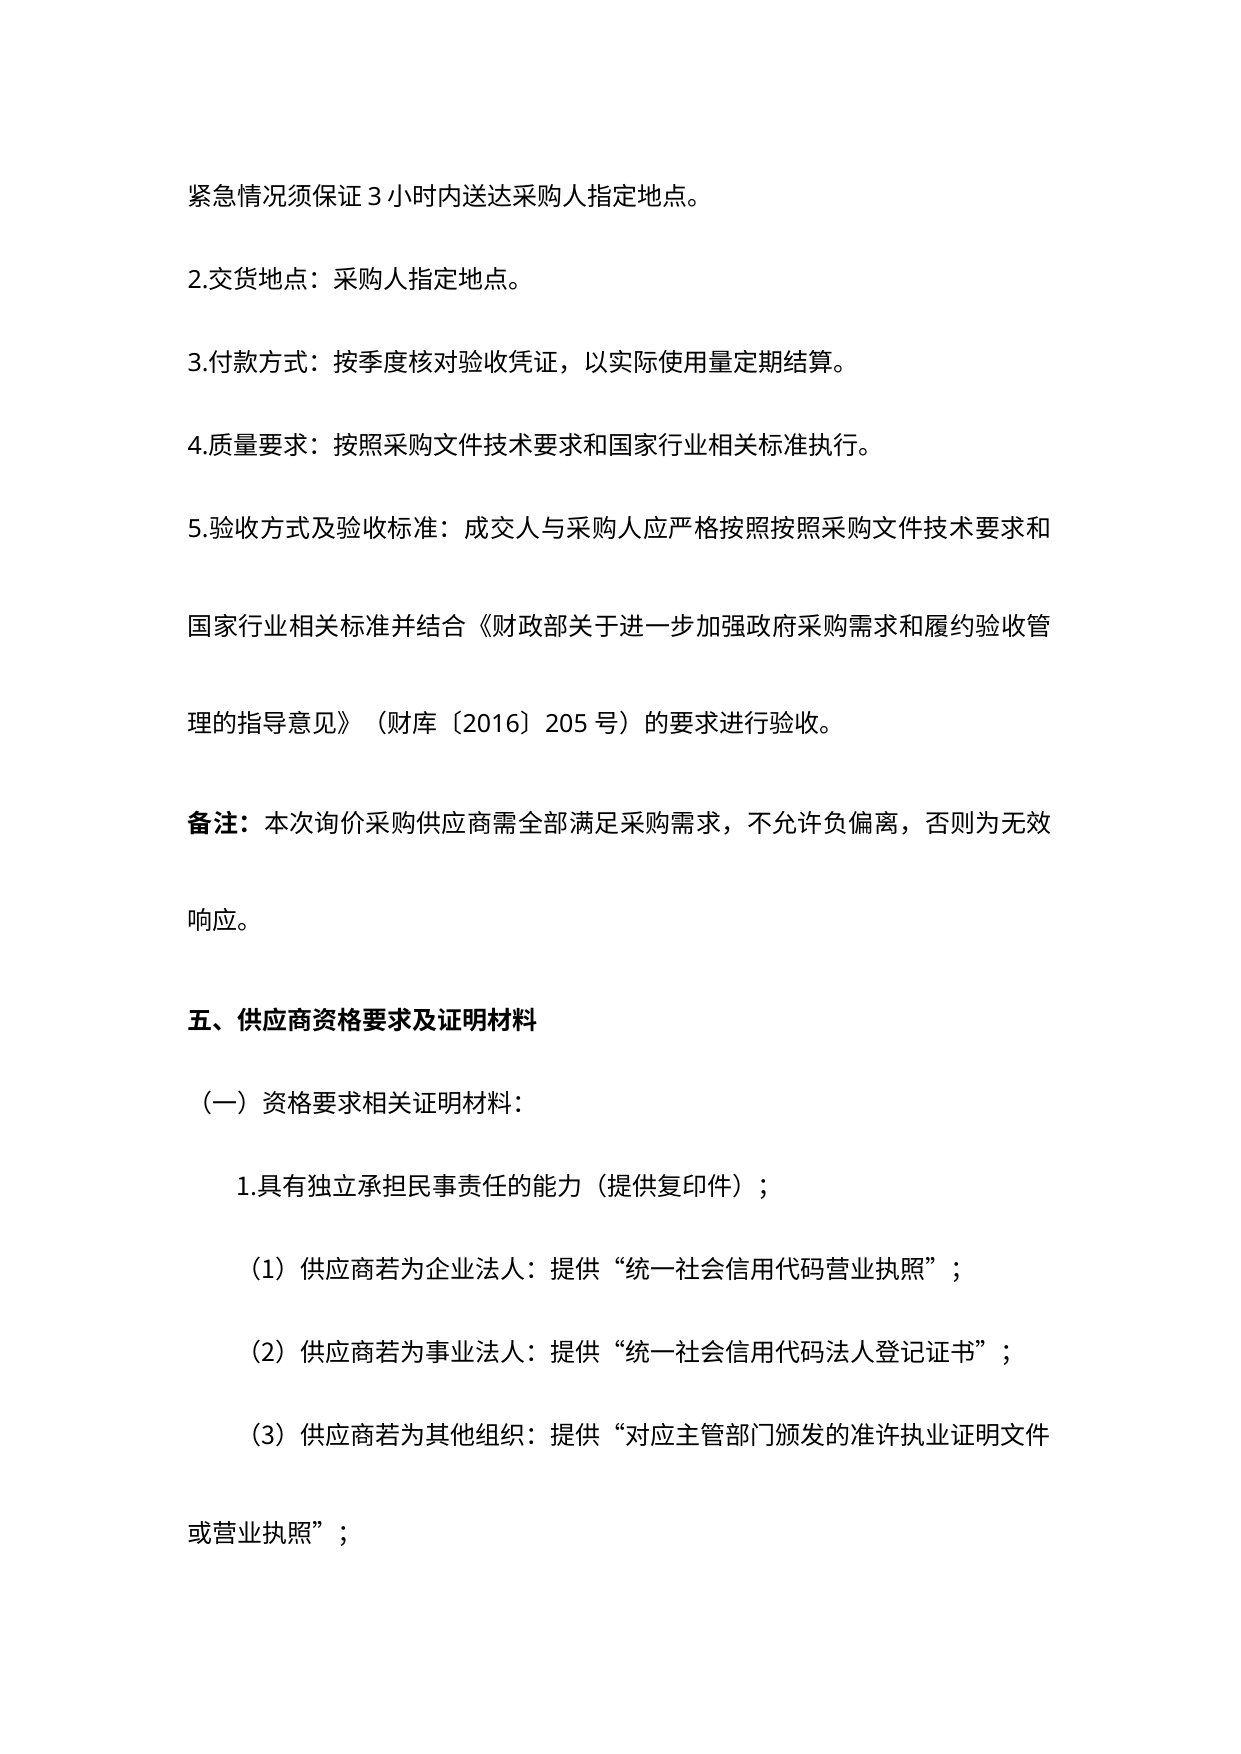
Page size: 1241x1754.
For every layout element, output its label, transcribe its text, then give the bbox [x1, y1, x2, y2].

text （1）供应商若为企业法人：提供“统一社会信用代码营业执照”； [187, 1235, 1053, 1300]
text 2.交货地点：采购人指定地点。 [187, 245, 1053, 310]
text 1.具有独立承担民事责任的能力（提供复印件）； [187, 1152, 1053, 1217]
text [187, 162, 1053, 227]
text 5.验收方式及验收标准：成交人与采购人应严格按照按照采购文件技术要求和国家行业相关标准并结合《财政部关于进一步加强政府采购需求和履约验收管理的指导意见》（财库〔2016〕205 号）的要求进行验收。 [187, 494, 1053, 754]
text 五、供应商资格要求及证明材料 [187, 986, 1053, 1051]
text 4.质量要求：按照采购文件技术要求和国家行业相关标准执行。 [187, 411, 1053, 476]
text （3）供应商若为其他组织：提供“对应主管部门颁发的准许执业证明文件或营业执照”； [187, 1401, 1053, 1564]
text （一）资格要求相关证明材料： [187, 1069, 1053, 1134]
text （2）供应商若为事业法人：提供“统一社会信用代码法人登记证书”； [187, 1318, 1053, 1383]
text 3.付款方式：按季度核对验收凭证，以实际使用量定期结算。 [187, 328, 1053, 393]
text 备注：本次询价采购供应商需全部满足采购需求，不允许负偏离，否则为无效响应。 [187, 789, 1053, 951]
